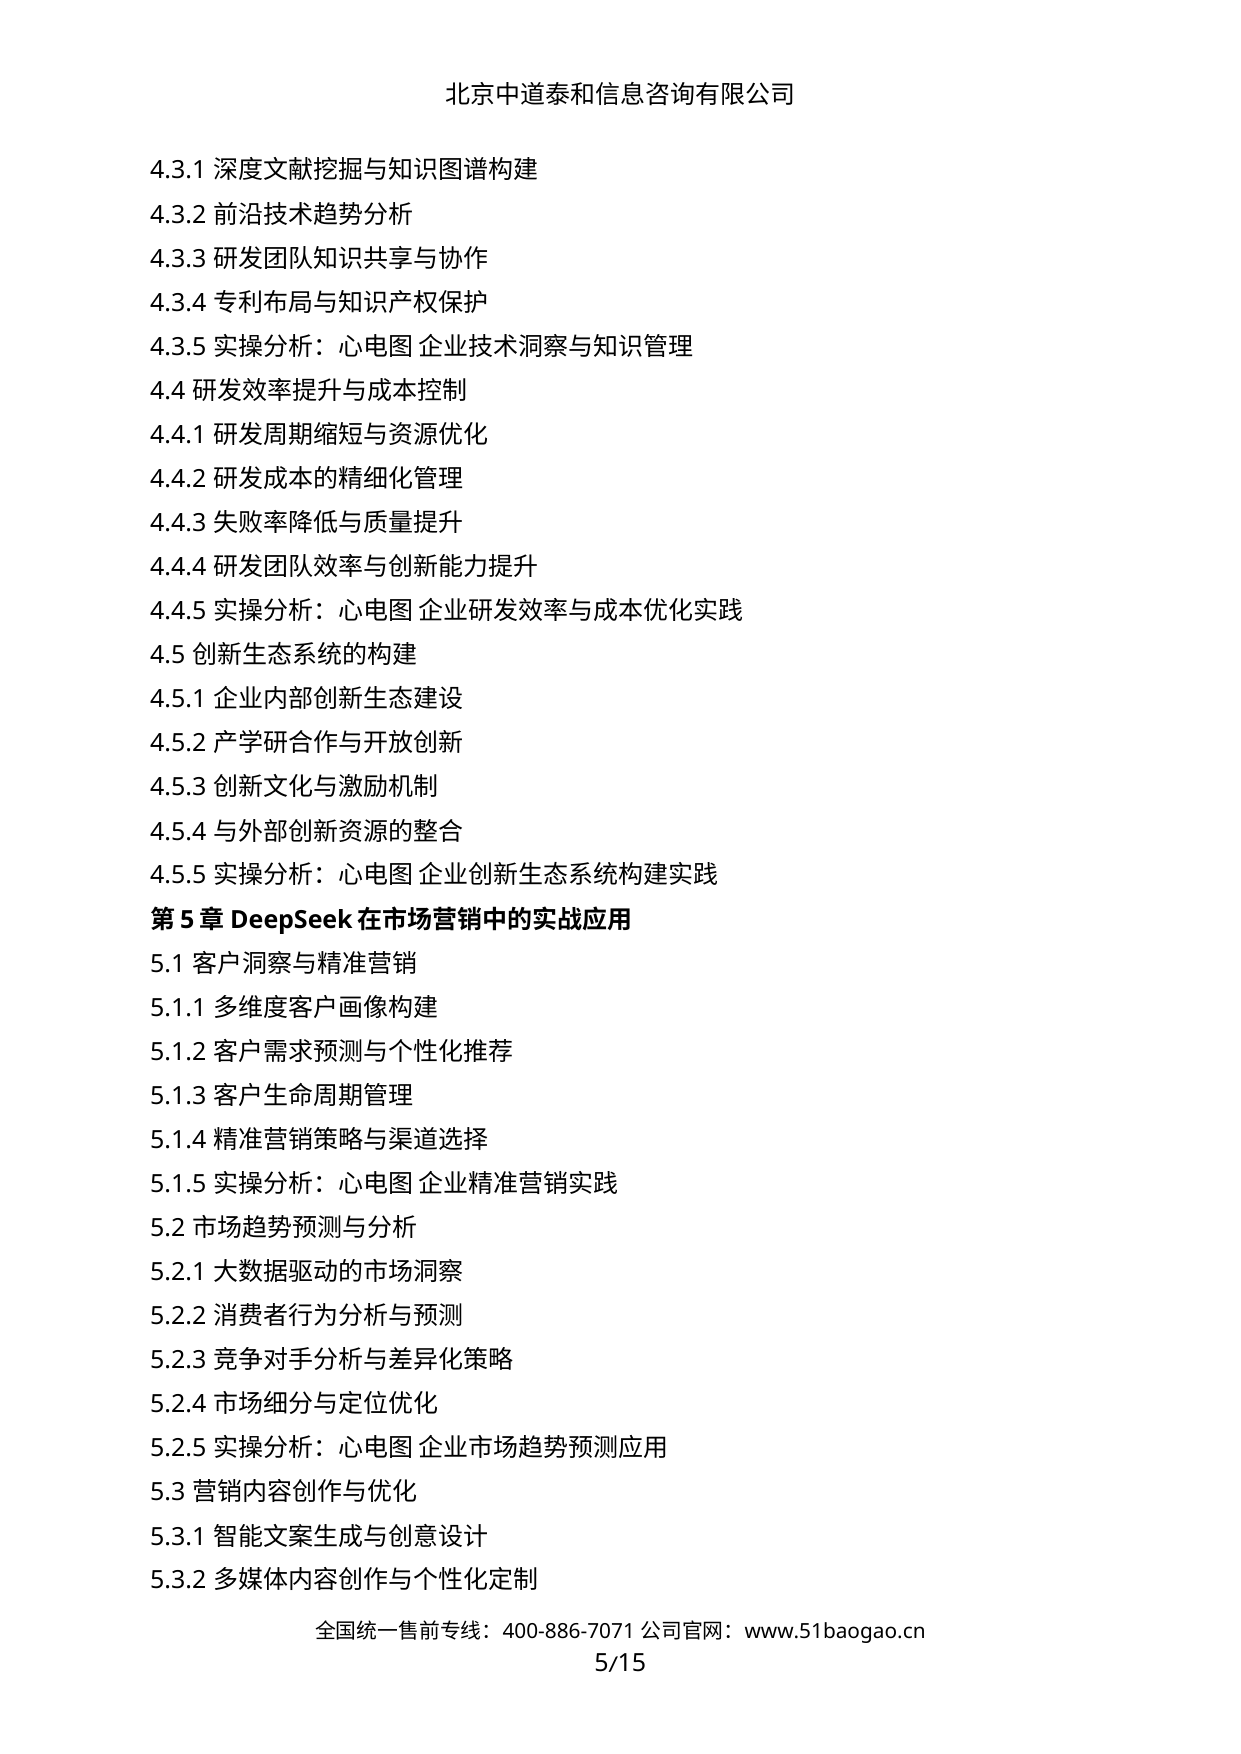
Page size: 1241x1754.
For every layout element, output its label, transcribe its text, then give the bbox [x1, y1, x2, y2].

text 4.4.4 研发团队效率与创新能力提升 [150, 547, 1090, 583]
text 5.2.2 消费者行为分析与预测 [150, 1296, 1090, 1332]
text 4.4 研发效率提升与成本控制 [150, 370, 1090, 407]
text 4.4.5 实操分析：心电图 企业研发效率与成本优化实践 [150, 591, 1090, 627]
text 4.3.4 专利布局与知识产权保护 [150, 282, 1090, 318]
text 5.3.1 智能文案生成与创意设计 [150, 1516, 1090, 1552]
text 4.4.1 研发周期缩短与资源优化 [150, 414, 1090, 451]
text 5.2 市场趋势预测与分析 [150, 1207, 1090, 1244]
text 5.2.3 竞争对手分析与差异化策略 [150, 1340, 1090, 1376]
text 第5章 DeepSeek在市场营销中的实战应用 [150, 899, 1090, 935]
text 5.1.5 实操分析：心电图 企业精准营销实践 [150, 1163, 1090, 1200]
text 4.5 创新生态系统的构建 [150, 635, 1090, 671]
text 5.1.1 多维度客户画像构建 [150, 987, 1090, 1023]
text 5.2.5 实操分析：心电图 企业市场趋势预测应用 [150, 1428, 1090, 1464]
text 5.1.4 精准营销策略与渠道选择 [150, 1119, 1090, 1156]
text 4.5.4 与外部创新资源的整合 [150, 811, 1090, 847]
text 5.1 客户洞察与精准营销 [150, 943, 1090, 979]
text 4.4.3 失败率降低与质量提升 [150, 502, 1090, 539]
text 5.2.4 市场细分与定位优化 [150, 1384, 1090, 1420]
text 4.3.3 研发团队知识共享与协作 [150, 238, 1090, 274]
text 4.3.1 深度文献挖掘与知识图谱构建 [150, 150, 1090, 186]
text 4.3.5 实操分析：心电图 企业技术洞察与知识管理 [150, 326, 1090, 362]
text 4.5.3 创新文化与激励机制 [150, 767, 1090, 803]
text 5.2.1 大数据驱动的市场洞察 [150, 1252, 1090, 1288]
text 4.3.2 前沿技术趋势分析 [150, 194, 1090, 230]
text 4.5.5 实操分析：心电图 企业创新生态系统构建实践 [150, 855, 1090, 891]
text 5.3.2 多媒体内容创作与个性化定制 [150, 1560, 1090, 1596]
text 4.5.1 企业内部创新生态建设 [150, 679, 1090, 715]
text 5.1.3 客户生命周期管理 [150, 1075, 1090, 1112]
text 5.3 营销内容创作与优化 [150, 1472, 1090, 1508]
text 4.4.2 研发成本的精细化管理 [150, 458, 1090, 495]
text 4.5.2 产学研合作与开放创新 [150, 723, 1090, 759]
text 5.1.2 客户需求预测与个性化推荐 [150, 1031, 1090, 1067]
